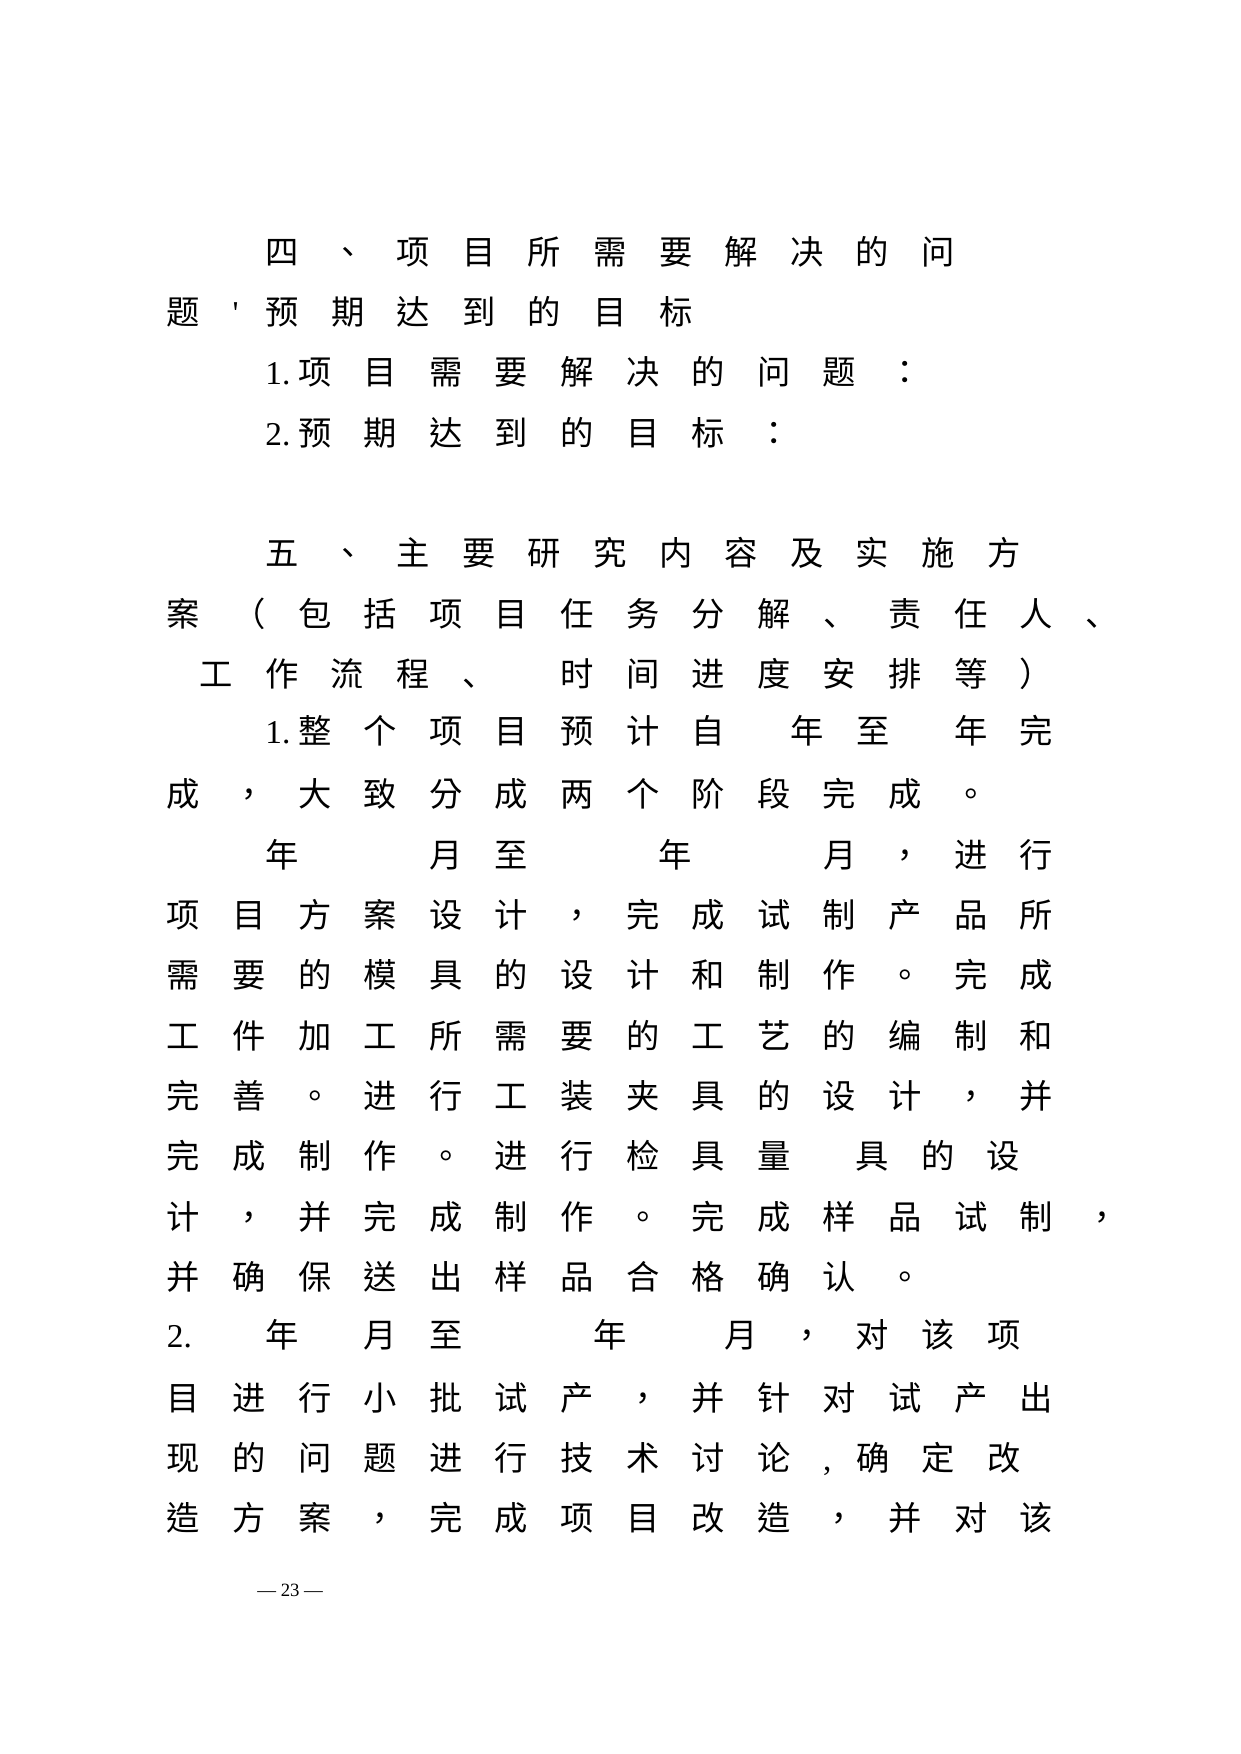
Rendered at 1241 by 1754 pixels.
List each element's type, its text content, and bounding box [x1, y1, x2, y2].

text 五、主要研究内容及实施方案（包括项目任务分解、责任人、 工作流程、 时间进度安排等） [167, 521, 1085, 702]
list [167, 1305, 1085, 1546]
text 四、项目所需要解决的问题'预期达到的目标 [167, 219, 1085, 340]
text 年 月至 年 月，进行项目方案设计，完成试制产品所需要的模具的设计和制作。完成工件加工所需要的工艺的编制和完善。进行工装夹具的设计，并完成制作。进行检具量 具的设计，并完成制作。完成样品试制，并确保送出样品合格确认。 [167, 822, 1085, 1305]
text 1.项目需要解决的问题： [167, 340, 1085, 400]
text 2.预期达到的目标： [167, 400, 1085, 461]
text 1.整个项目预计自 年至 年完成，大致分成两个阶段完成。 [167, 702, 1085, 822]
